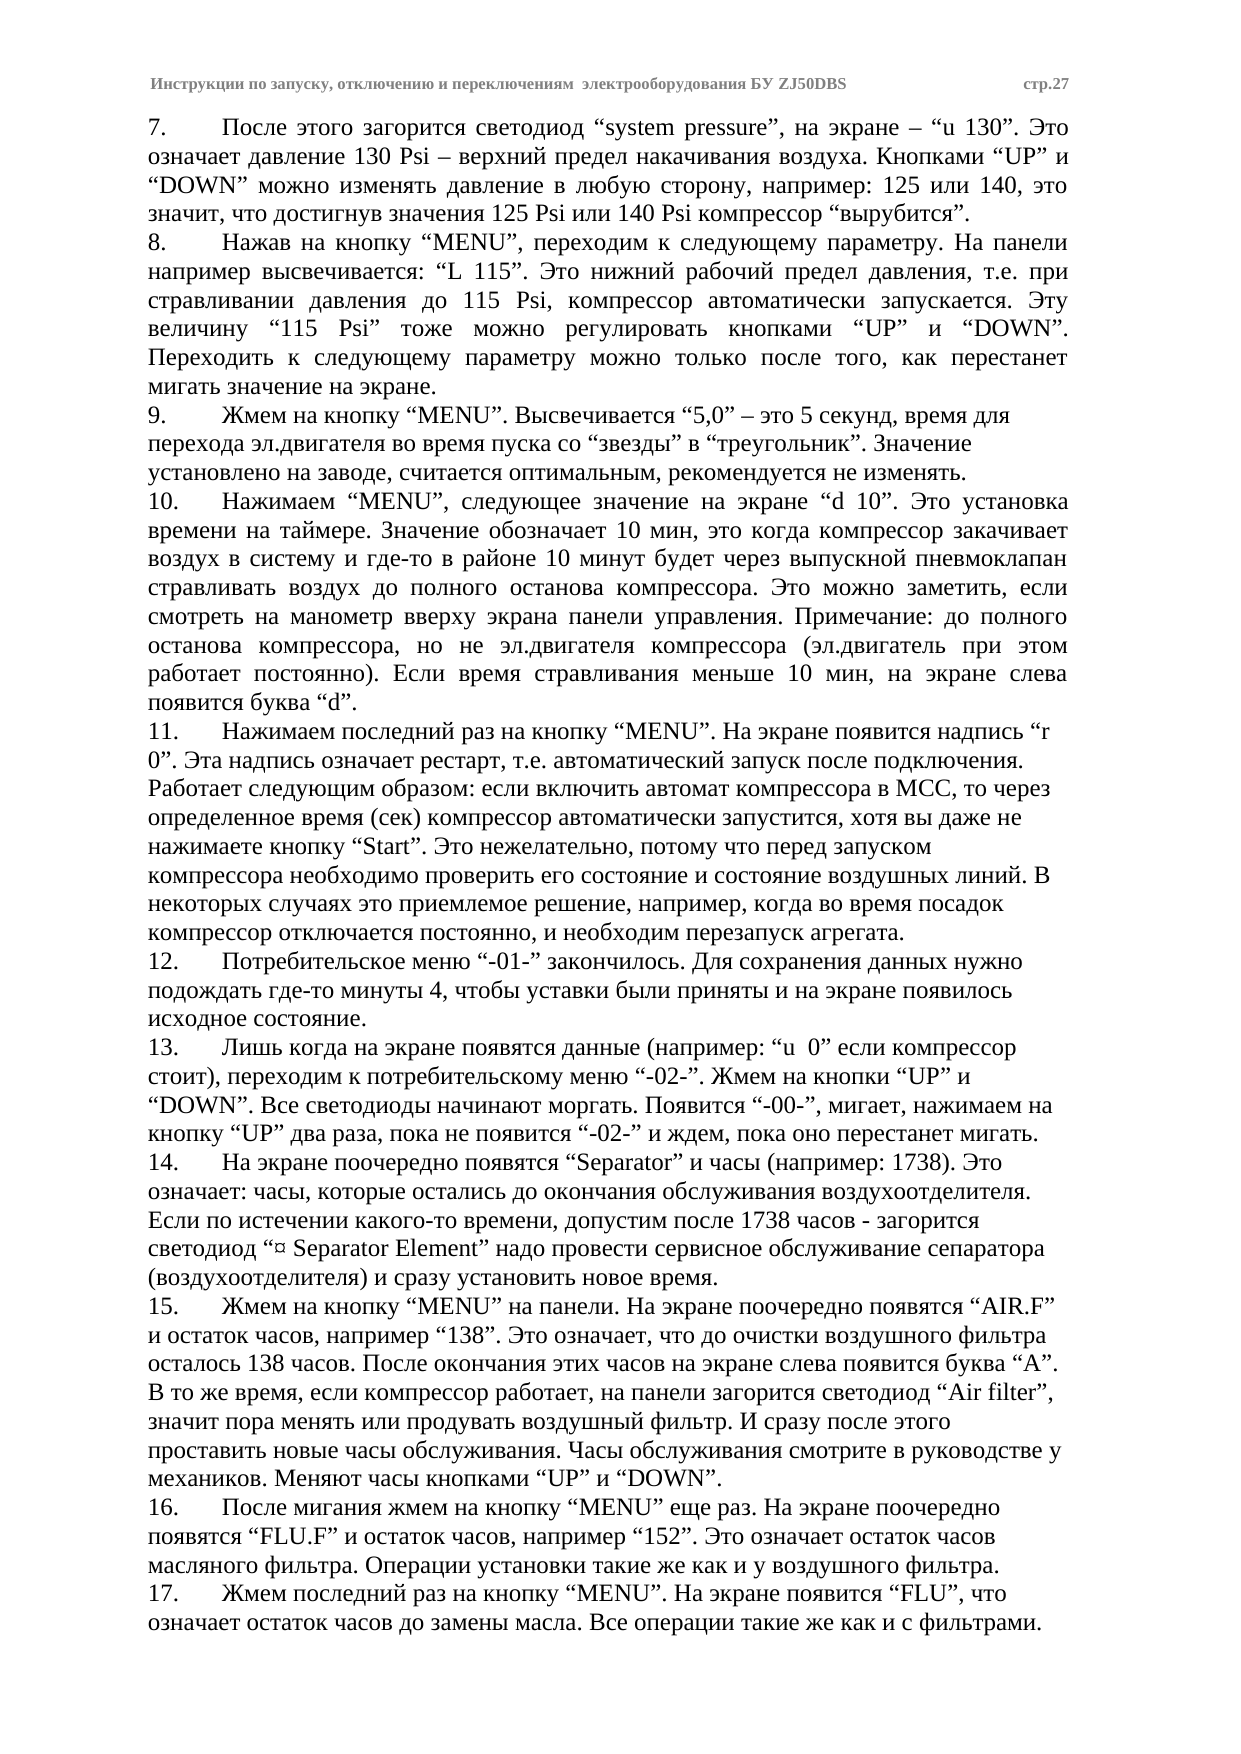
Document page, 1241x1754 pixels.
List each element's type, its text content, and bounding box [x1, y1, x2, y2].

text 7. После этого загорится светодиод “system pressure”, на экране – “u . Это означает давление 130 Psi – верхний предел накачивания воздуха. Кнопками “UP” и “DOWN” можно изменять давление в любую сторону, например: 125 или 140, это значит, что достигнув значения 125 Psi или 140 Psi компрессор “вырубится”. [148, 112, 1069, 227]
text 11. Нажимаем последний раз на кнопку “MENU”. На экране появится надпись “r . Эта надпись означает рестарт, т.е. автоматический запуск после подключения. Работает следующим образом: если включить автомат компрессора в МСС, то через определенное время (сек) компрессор автоматически запустится, хотя вы даже не нажимаете кнопку “Start”. Это нежелательно, потому что перед запуском компрессора необходимо проверить его состояние и состояние воздушных линий. В некоторых случаях это приемлемое решение, например, когда во время посадок компрессор отключается постоянно, и необходим перезапуск агрегата. [148, 716, 1069, 946]
text 9. Жмем на кнопку “MENU”. Высвечивается “ – это 5 секунд, время для перехода эл.двигателя во время пуска со “звезды” в “треугольник”. Значение установлено на заводе, считается оптимальным, рекомендуется не изменять. [148, 400, 1069, 486]
text 13. Лишь когда на экране появятся данные (например: “u если компрессор стоит), переходим к потребительскому меню “-02-”. Жмем на кнопки “UP” и “DOWN”. Все светодиоды начинают моргать. Появится “-00-”, мигает, нажимаем на кнопку “UP” два раза, пока не появится “-02-” и ждем, пока оно перестанет мигать. [148, 1032, 1069, 1147]
text 16. После мигания жмем на кнопку “MENU” еще раз. На экране поочередно появятся “FLU.F” и остаток часов, например “. Это означает остаток часов масляного фильтра. Операции установки такие же как и у воздушного фильтра. [148, 1492, 1069, 1578]
text 8. Нажав на кнопку “MENU”, переходим к следующему параметру. На панели например высвечивается: “L . Это нижний рабочий предел давления, т.е. при стравливании давления до 115 Psi, компрессор автоматически запускается. Эту величину “115 Psi” тоже можно регулировать кнопками “UP” и “DOWN”. Переходить к следующему параметру можно только после того, как перестанет мигать значение на экране. [148, 227, 1069, 400]
text 12. Потребительское меню “-01-” закончилось. Для сохранения данных нужно подождать где-то минуты 4, чтобы уставки были приняты и на экране появилось исходное состояние. [148, 946, 1069, 1032]
text 15. Жмем на кнопку “MENU” на панели. На экране поочередно появятся “AIR.F” и остаток часов, например “. Это означает, что до очистки воздушного фильтра осталось 138 часов. После окончания этих часов на экране слева появится буква “А”. В то же время, если компрессор работает, на панели загорится светодиод “Air filter”, значит пора менять или продувать воздушный фильтр. И сразу после этого проставить новые часы обслуживания. Часы обслуживания смотрите в руководстве у механиков. Меняют часы кнопками “UP” и “DOWN”. [148, 1291, 1069, 1492]
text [148, 1578, 1069, 1636]
text 14. На экране поочередно появятся “Separator” и часы (например: 1738). Это означает: часы, которые остались до окончания обслуживания воздухоотделителя. Если по истечении какого-то времени, допустим после 1738 часов - загорится светодиод “¤ Separator Element” надо провести сервисное обслуживание сепаратора (воздухоотделителя) и сразу установить новое время. [148, 1147, 1069, 1291]
text 10. Нажимаем “MENU”, следующее значение на экране “d . Это установка времени на таймере. Значение обозначает 10 мин, это когда компрессор закачивает воздух в систему и где-то в районе 10 минут будет через выпускной пневмоклапан стравливать воздух до полного останова компрессора. Это можно заметить, если смотреть на манометр вверху экрана панели управления. Примечание: до полного останова компрессора, но не эл.двигателя компрессора (эл.двигатель при этом работает постоянно). Если время стравливания меньше 10 мин, на экране слева появится буква “d”. [148, 486, 1069, 716]
